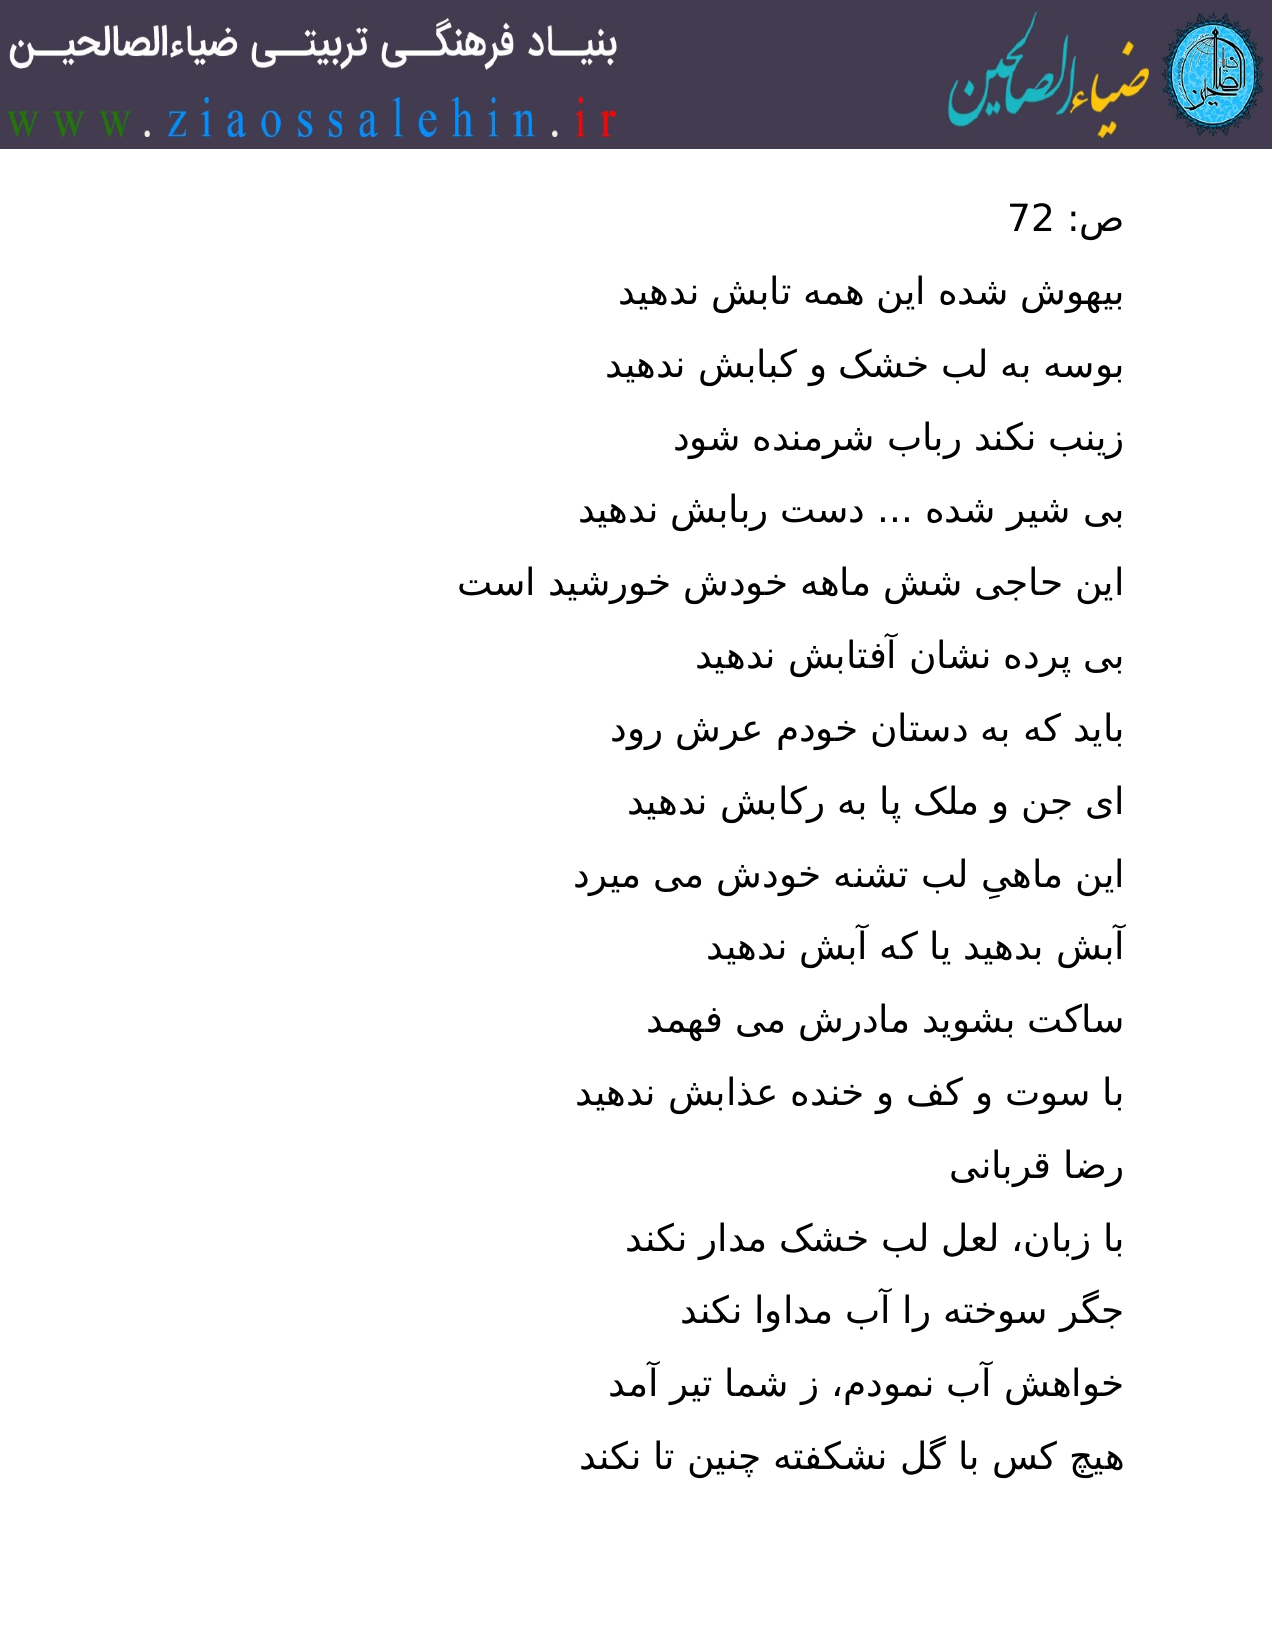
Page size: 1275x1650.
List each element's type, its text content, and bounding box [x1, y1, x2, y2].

text ای جن و ملک پا به رکابش ندهید [150, 779, 1125, 823]
text رضا قربانی [150, 1143, 1125, 1187]
text ص: 72 [150, 197, 1125, 241]
text بی پرده نشان آفتابش ندهید [150, 634, 1125, 677]
text جگر سوخته را آب مداوا نکند [150, 1289, 1125, 1333]
text بی شیر شده ... دست ربابش ندهید [150, 488, 1125, 532]
text خواهش آب نمودم، ز شما تیر آمد [150, 1362, 1125, 1406]
text آبش بدهید یا که آبش ندهید [150, 925, 1125, 969]
text باید که به دستان خودم عرش رود [150, 707, 1125, 750]
picture [0, 0, 1272, 149]
text این حاجی شش ماهه خودش خورشید است [150, 561, 1125, 604]
text با زبان، لعل لب خشک مدار نکند [150, 1216, 1125, 1260]
text هیچ کس با گل نشکفته چنین تا نکند [150, 1435, 1125, 1478]
text بوسه به لب خشک و کبابش ندهید [150, 342, 1125, 386]
text ساکت بشوید مادرش می فهمد [150, 998, 1125, 1041]
text زینب نکند رباب شرمنده شود [150, 415, 1125, 459]
text این ماهیِ لب تشنه خودش می میرد [150, 852, 1125, 896]
text با سوت و کف و خنده عذابش ندهید [150, 1071, 1125, 1114]
text بیهوش شده این همه تابش ندهید [150, 270, 1125, 313]
